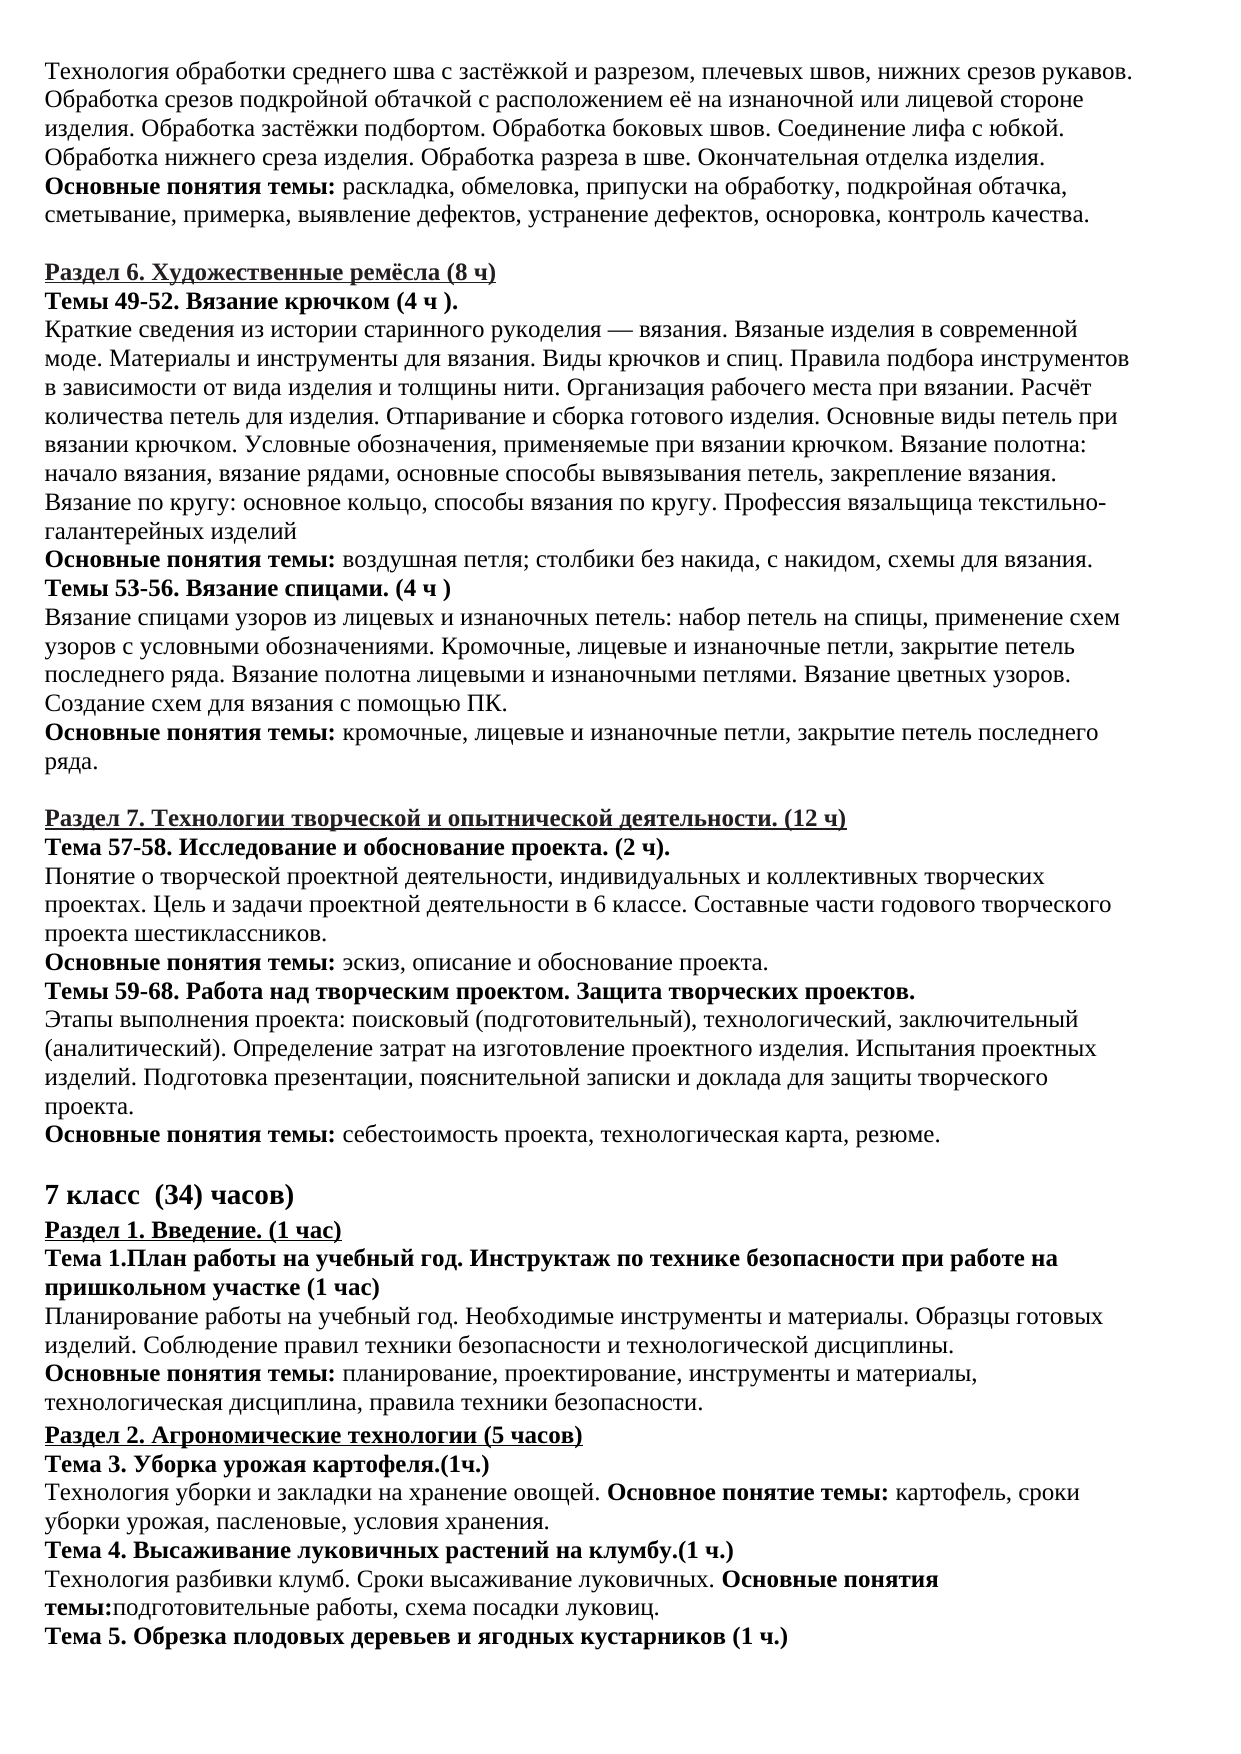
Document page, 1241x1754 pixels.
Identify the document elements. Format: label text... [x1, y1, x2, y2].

text Этапы выполнения проекта: поисковый (подготовительный), технологический, заключительный (аналитический). Определение затрат на изготовление проектного изделия. Испытания проектных изделий. Подготовка презентации, пояснительной записки и доклада для защиты творческого проекта. [44, 1004, 1137, 1119]
text Раздел 7. Технологии творческой и опытнической деятельности. (12 ч) [44, 803, 1137, 832]
text Основные понятия темы: планирование, проектирование, инструменты и материалы, технологическая дисциплина, правила техники безопасности. [44, 1358, 1137, 1416]
text Основные понятия темы: раскладка, обмеловка, припуски на обработку, подкройная обтачка, сметывание, примерка, выявление дефектов, устранение дефектов, осноровка, контроль качества. [44, 171, 1137, 228]
text Краткие сведения из истории старинного рукоделия — вязания. Вязаные изделия в современной моде. Материалы и инструменты для вязания. Виды крючков и спиц. Правила подбора инструментов в зависимости от вида изделия и толщины нити. Организация рабочего места при вязании. Расчёт количества петель для изделия. Отпаривание и сборка готового изделия. Основные виды петель при вязании крючком. Условные обозначения, применяемые при вязании крючком. Вязание полотна: начало вязания, вязание рядами, основные способы вывязывания петель, закрепление вязания. Вязание по кругу: основное кольцо, способы вязания по кругу. Профессия вязальщица текстильно-галантерейных изделий [44, 314, 1137, 544]
text Основные понятия темы: себестоимость проекта, технологическая карта, резюме. [44, 1119, 1137, 1148]
text Тема 57-58. Исследование и обоснование проекта. (2 ч). [44, 832, 1137, 861]
text Вязание спицами узоров из лицевых и изнаночных петель: набор петель на спицы, применение схем узоров с условными обозначениями. Кромочные, лицевые и изнаночные петли, закрытие петель последнего ряда. Вязание полотна лицевыми и изнаночными петлями. Вязание цветных узоров. Создание схем для вязания с помощью ПК. [44, 602, 1137, 717]
text Раздел 1. Введение. (1 час) [44, 1211, 1137, 1243]
text Тема 5. Обрезка плодовых деревьев и ягодных кустарников (1 ч.) [44, 1621, 1137, 1650]
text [44, 56, 1137, 171]
text Технология разбивки клумб. Сроки высаживание луковичных. Основные понятия темы:подготовительные работы, схема посадки луковиц. [44, 1564, 1137, 1621]
text Понятие о творческой проектной деятельности, индивидуальных и коллективных творческих проектах. Цель и задачи проектной деятельности в 6 классе. Составные части годового творческого проекта шестиклассников. [44, 861, 1137, 947]
text Основные понятия темы: кромочные, лицевые и изнаночные петли, закрытие петель последнего ряда. [44, 717, 1137, 774]
text Темы 53-56. Вязание спицами. (4 ч ) [44, 573, 1137, 602]
text Основные понятия темы: воздушная петля; столбики без накида, с накидом, схемы для вязания. [44, 544, 1137, 573]
text Планирование работы на учебный год. Необходимые инструменты и материалы. Образцы готовых изделий. Соблюдение правил техники безопасности и технологической дисциплины. [44, 1301, 1137, 1358]
text Раздел 2. Агрономические технологии (5 часов) [44, 1416, 1137, 1449]
text Тема 4. Высаживание луковичных растений на клумбу.(1 ч.) [44, 1535, 1137, 1564]
text 7 класс (34) часов) [44, 1177, 1137, 1211]
text Тема 3. Уборка урожая картофеля.(1ч.) [44, 1449, 1137, 1477]
text Темы 49-52. Вязание крючком (4 ч ). [44, 286, 1137, 314]
text Технология уборки и закладки на хранение овощей. Основное понятие темы: картофель, сроки уборки урожая, пасленовые, условия хранения. [44, 1477, 1137, 1535]
text Темы 59-68. Работа над творческим проектом. Защита творческих проектов. [44, 976, 1137, 1004]
text Тема 1.План работы на учебный год. Инструктаж по технике безопасности при работе на пришкольном участке (1 час) [44, 1243, 1137, 1301]
text Основные понятия темы: эскиз, описание и обоснование проекта. [44, 947, 1137, 976]
text Раздел 6. Художественные ремёсла (8 ч) [44, 257, 1137, 286]
